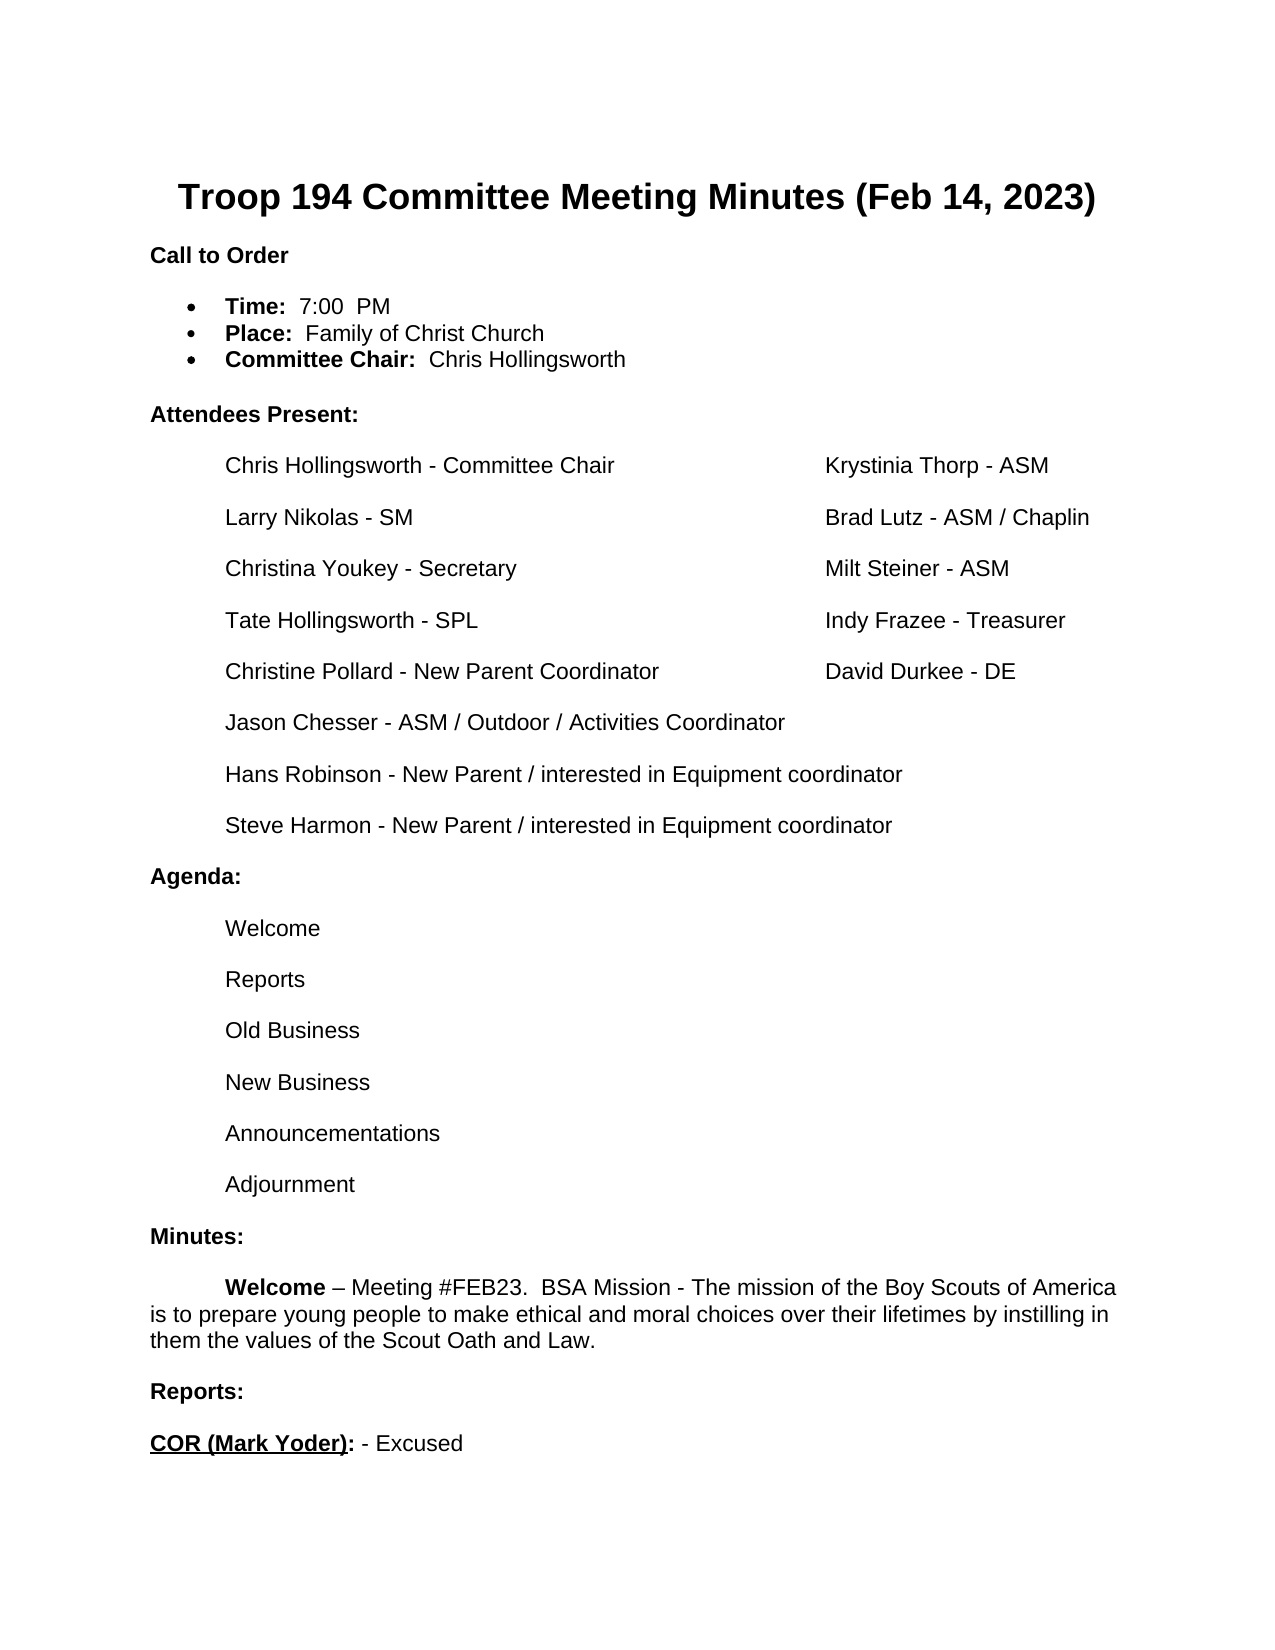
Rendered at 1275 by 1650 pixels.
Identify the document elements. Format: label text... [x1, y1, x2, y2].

text Jason Chesser - ASM / Outdoor / Activities Coordinator [150, 709, 1125, 736]
list Place: Family of Christ Church [187, 320, 1125, 346]
text Old Business [150, 1017, 1125, 1044]
text Welcome [150, 915, 1125, 941]
text Minutes: [150, 1223, 1125, 1249]
text Tate Hollingsworth - SPL Indy Frazee - Treasurer [150, 607, 1125, 633]
list Committee Chair: Chris Hollingsworth [187, 346, 1125, 372]
text Adjournment [150, 1171, 1125, 1198]
text Attendees Present: [150, 401, 1125, 427]
text Christine Pollard - New Parent Coordinator David Durkee - DE [150, 658, 1125, 684]
text Announcementations [150, 1120, 1125, 1146]
text Troop 194 Committee Meeting Minutes (Feb 14, 2023) [150, 175, 1125, 217]
text Reports: [150, 1378, 1125, 1404]
text Reports [150, 966, 1125, 992]
list Time: 7:00 PM [187, 293, 1125, 320]
text Chris Hollingsworth - Committee Chair Krystinia Thorp - ASM [150, 452, 1125, 479]
text Larry Nikolas - SM Brad Lutz - ASM / Chaplin [150, 504, 1125, 530]
text Christina Youkey - Secretary Milt Steiner - ASM [150, 555, 1125, 582]
text Steve Harmon - New Parent / interested in Equipment coordinator [150, 812, 1125, 838]
text Hans Robinson - New Parent / interested in Equipment coordinator [150, 761, 1125, 787]
text Welcome – Meeting #FEB23. BSA Mission - The mission of the Boy Scouts of America is to prepare young people to make ethical and moral choices over their lifetimes by instilling in them the values of the Scout Oath and Law. [150, 1274, 1125, 1353]
text COR (Mark Yoder): - Excused [150, 1429, 1125, 1456]
text Call to Order [150, 242, 1125, 268]
text New Business [150, 1069, 1125, 1095]
text Agenda: [150, 863, 1125, 890]
